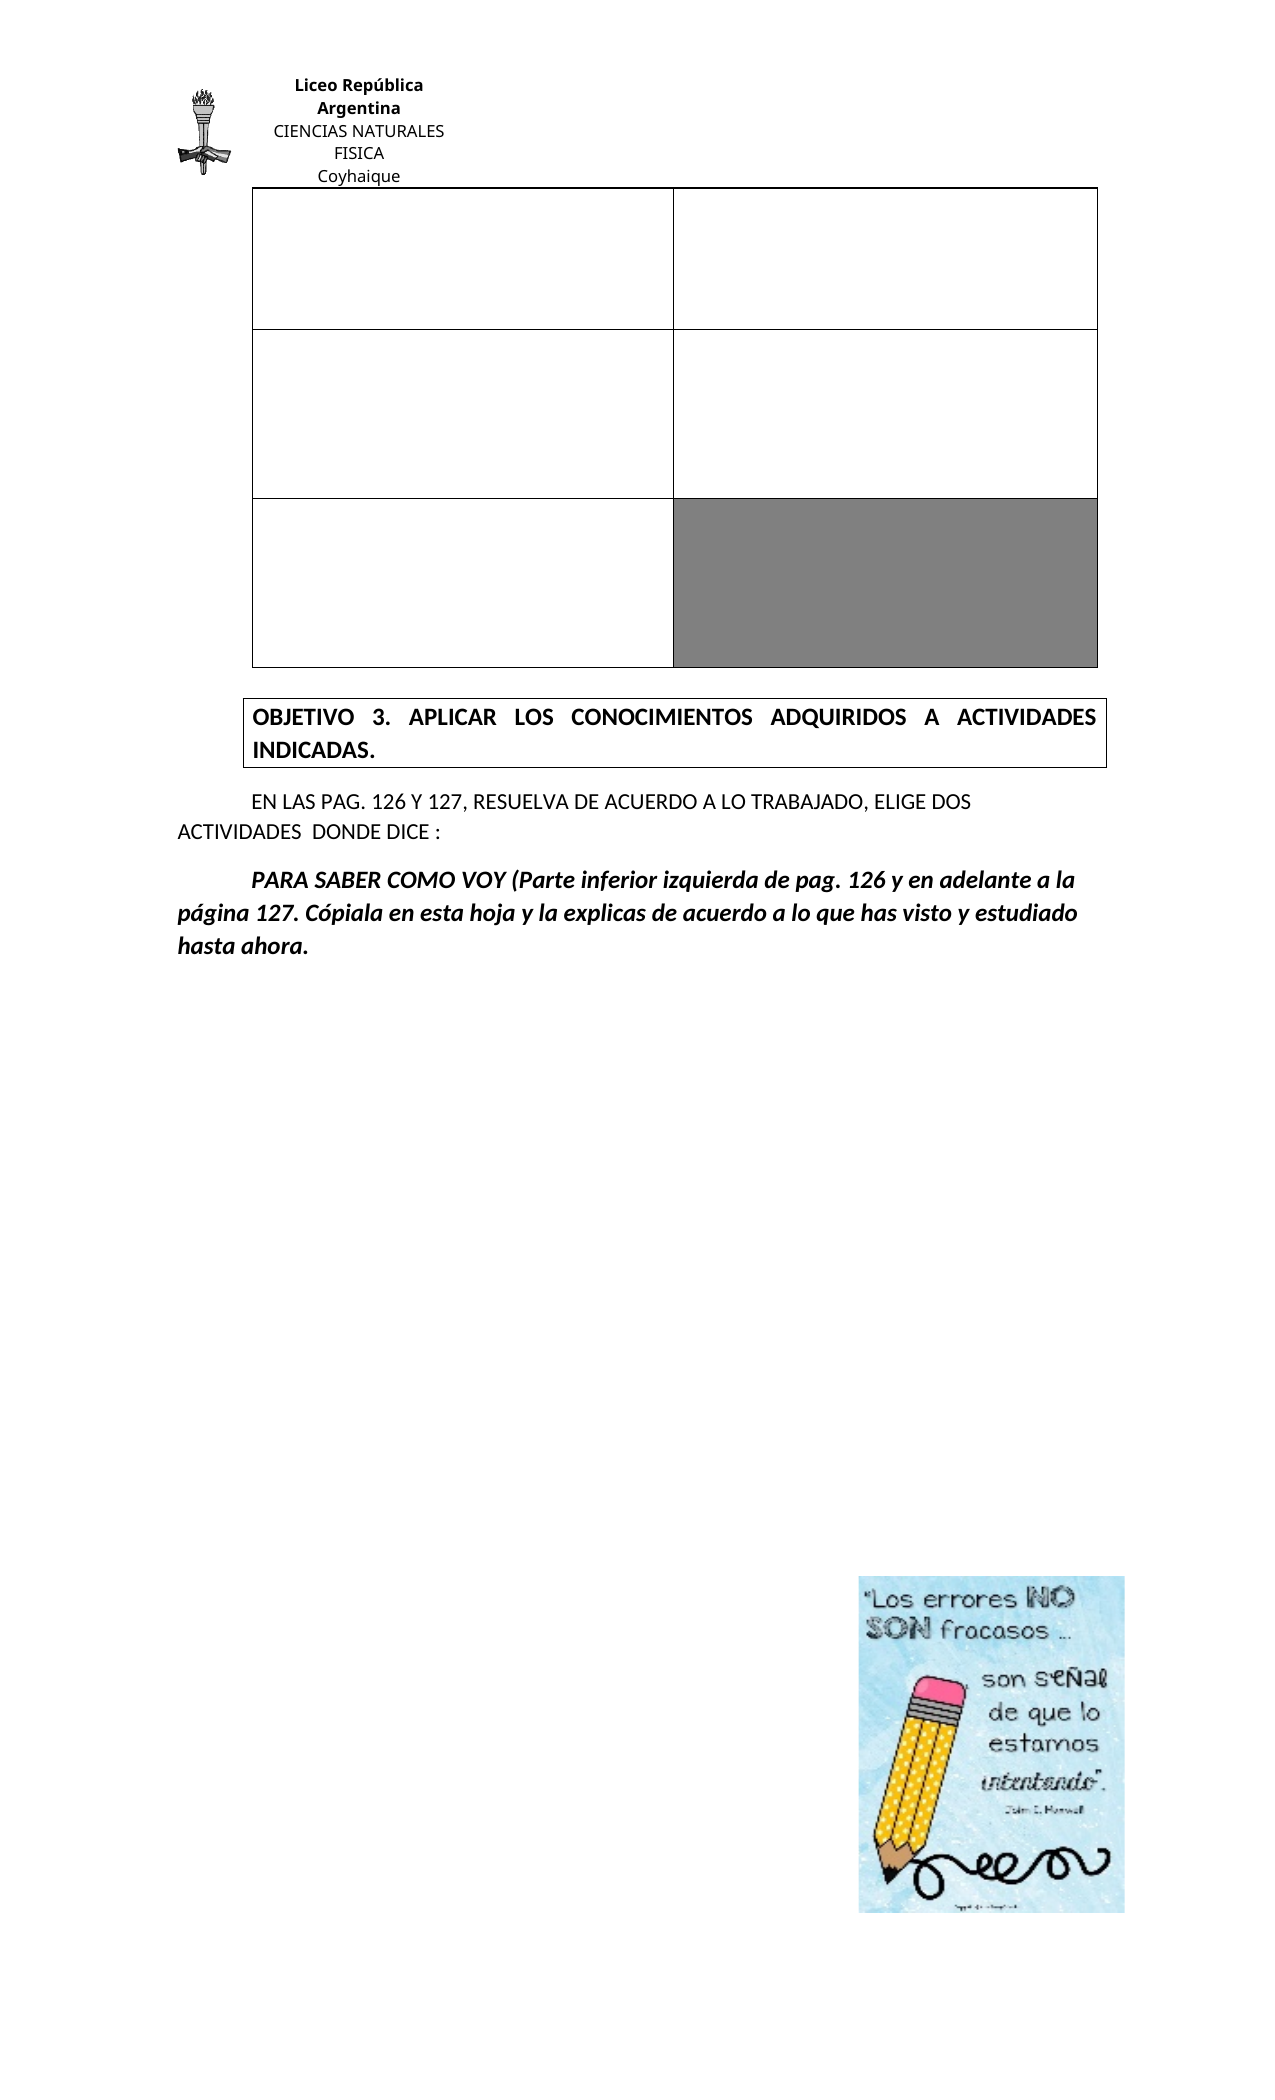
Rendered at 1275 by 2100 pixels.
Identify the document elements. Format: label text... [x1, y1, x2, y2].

text EN LAS PAG. 126 Y 127, RESUELVA DE ACUERDO A LO TRABAJADO, ELIGE DOS ACTIVIDADES DONDE DICE : [177, 787, 1098, 845]
table_cell [253, 189, 673, 328]
picture [858, 1576, 1125, 1913]
table_cell [674, 499, 1097, 667]
table_cell [253, 499, 673, 667]
table_cell [674, 330, 1097, 498]
table_cell [674, 189, 1097, 328]
list OBJETIVO 3. APLICAR LOS CONOCIMIENTOS ADQUIRIDOS A ACTIVIDADES INDICADAS. [244, 699, 1106, 767]
table_cell [253, 330, 673, 498]
text PARA SABER COMO VOY (Parte inferior izquierda de pag. 126 y en adelante a la página 127. Cópiala en esta hoja y la explicas de acuerdo a lo que has visto y estudiado hasta ahora. [177, 864, 1098, 960]
